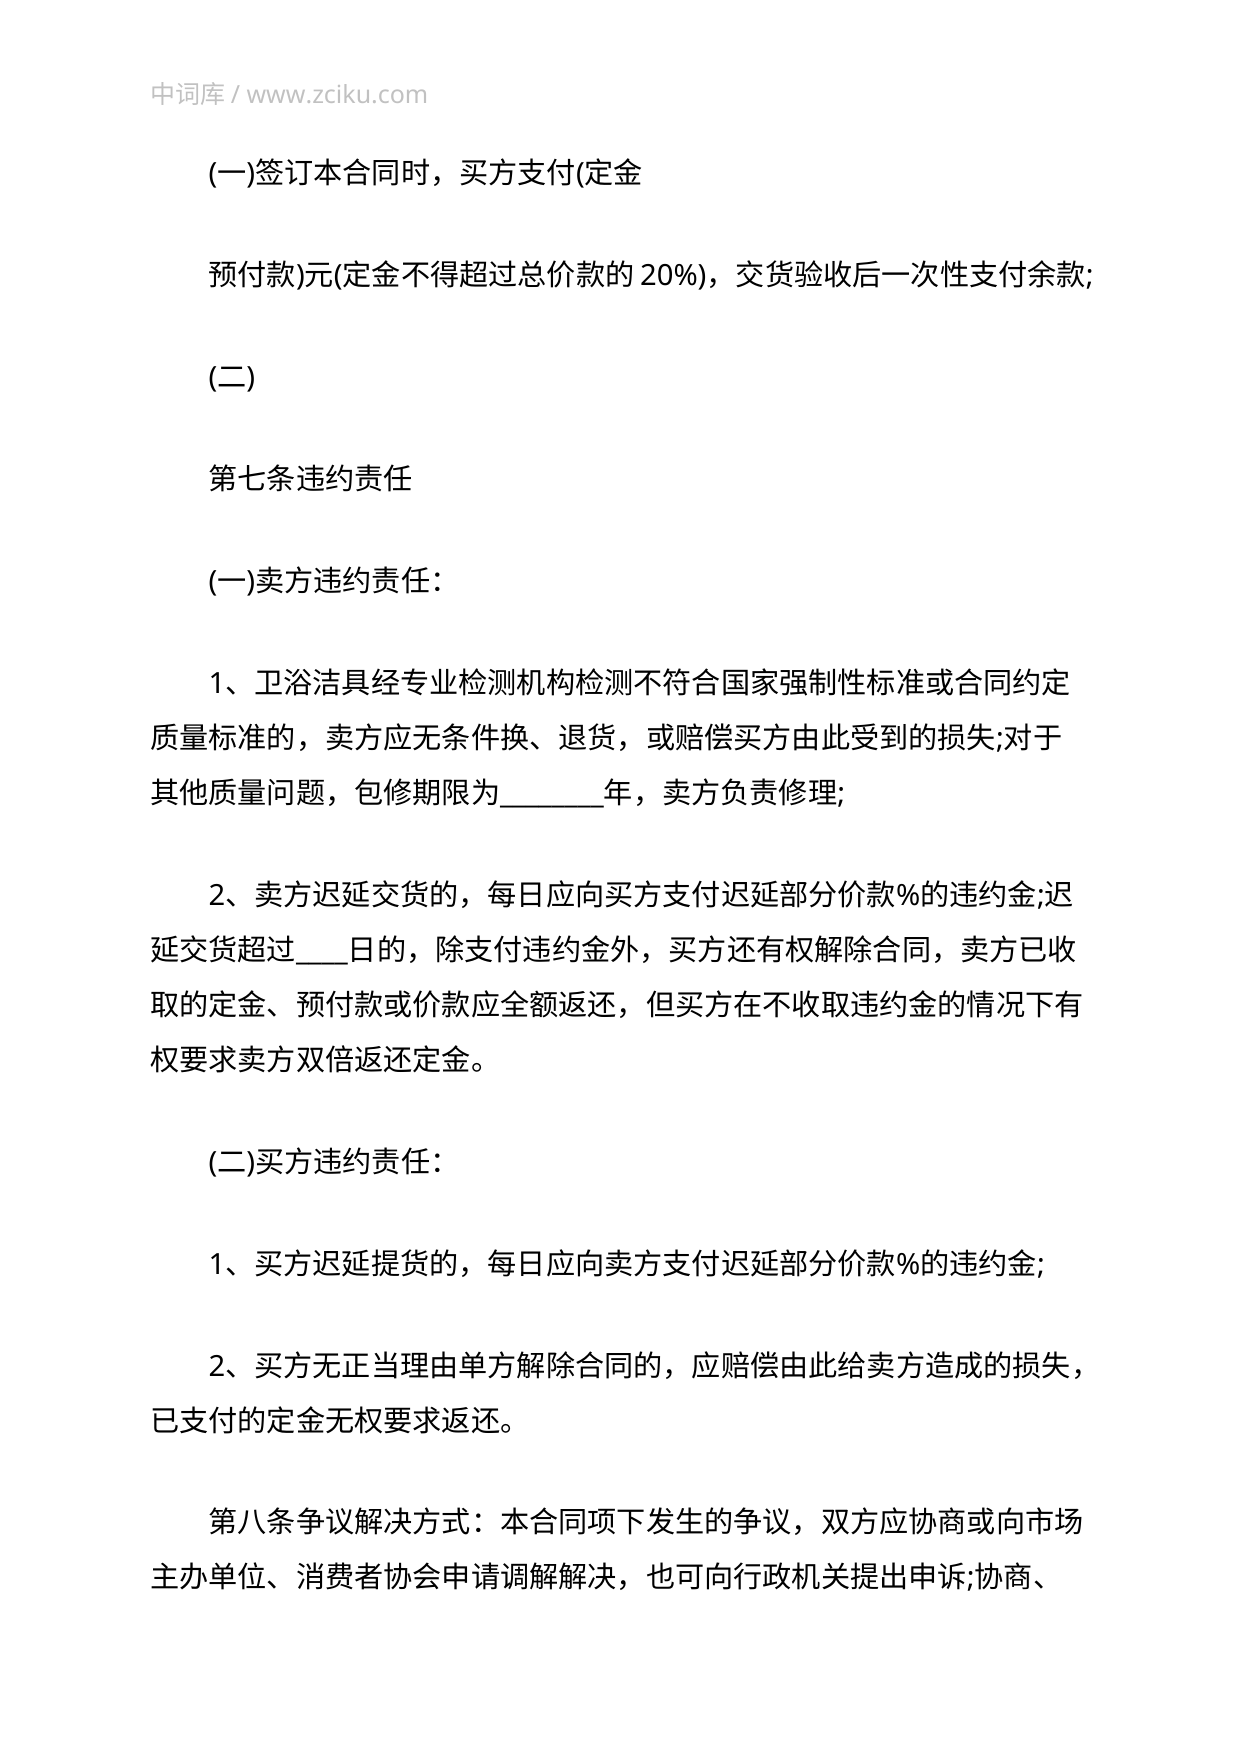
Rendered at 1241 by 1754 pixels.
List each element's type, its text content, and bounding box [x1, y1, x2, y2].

text 1、买方迟延提货的，每日应向卖方支付迟延部分价款%的违约金; [150, 1240, 1090, 1283]
text 2、买方无正当理由单方解除合同的，应赔偿由此给卖方造成的损失，已支付的定金无权要求返还。 [150, 1342, 1090, 1439]
text 2、卖方迟延交货的，每日应向买方支付迟延部分价款%的违约金;迟延交货超过____日的，除支付违约金外，买方还有权解除合同，卖方已收取的定金、预付款或价款应全额返还，但买方在不收取违约金的情况下有权要求卖方双倍返还定金。 [150, 872, 1090, 1079]
text (一)卖方违约责任： [150, 558, 1090, 600]
text (二) [150, 354, 1090, 396]
text (二)买方违约责任： [150, 1138, 1090, 1181]
text 第七条违约责任 [150, 456, 1090, 498]
text (一)签订本合同时，买方支付(定金 [150, 150, 1090, 192]
text 预付款)元(定金不得超过总价款的20%)，交货验收后一次性支付余款; [150, 252, 1090, 294]
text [150, 1499, 1090, 1596]
text 1、卫浴洁具经专业检测机构检测不符合国家强制性标准或合同约定质量标准的，卖方应无条件换、退货，或赔偿买方由此受到的损失;对于其他质量问题，包修期限为________年，卖方负责修理; [150, 660, 1090, 812]
